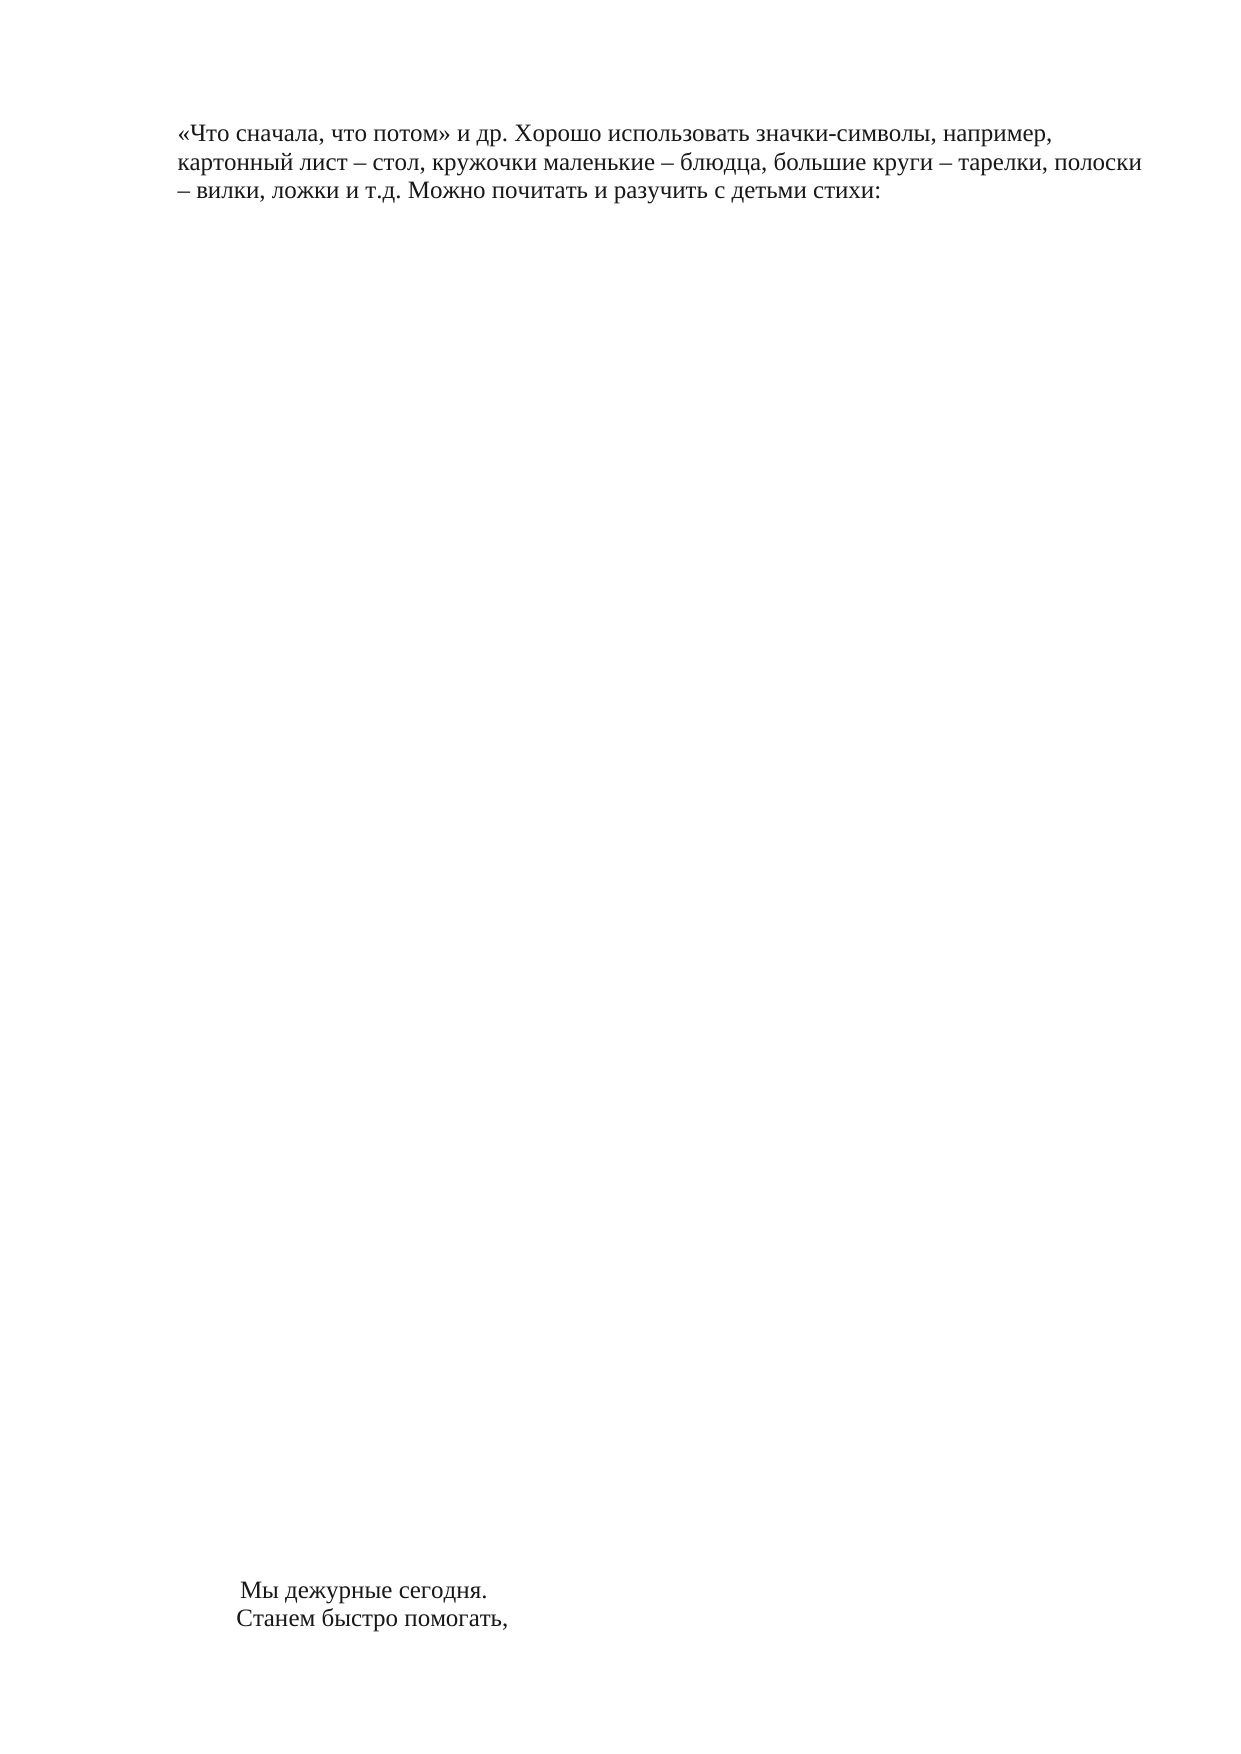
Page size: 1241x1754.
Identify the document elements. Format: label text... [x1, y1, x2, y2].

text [177, 118, 1152, 204]
text Станем быстро помогать, [177, 1603, 1152, 1632]
text Мы дежурные сегодня. [177, 1575, 1152, 1603]
